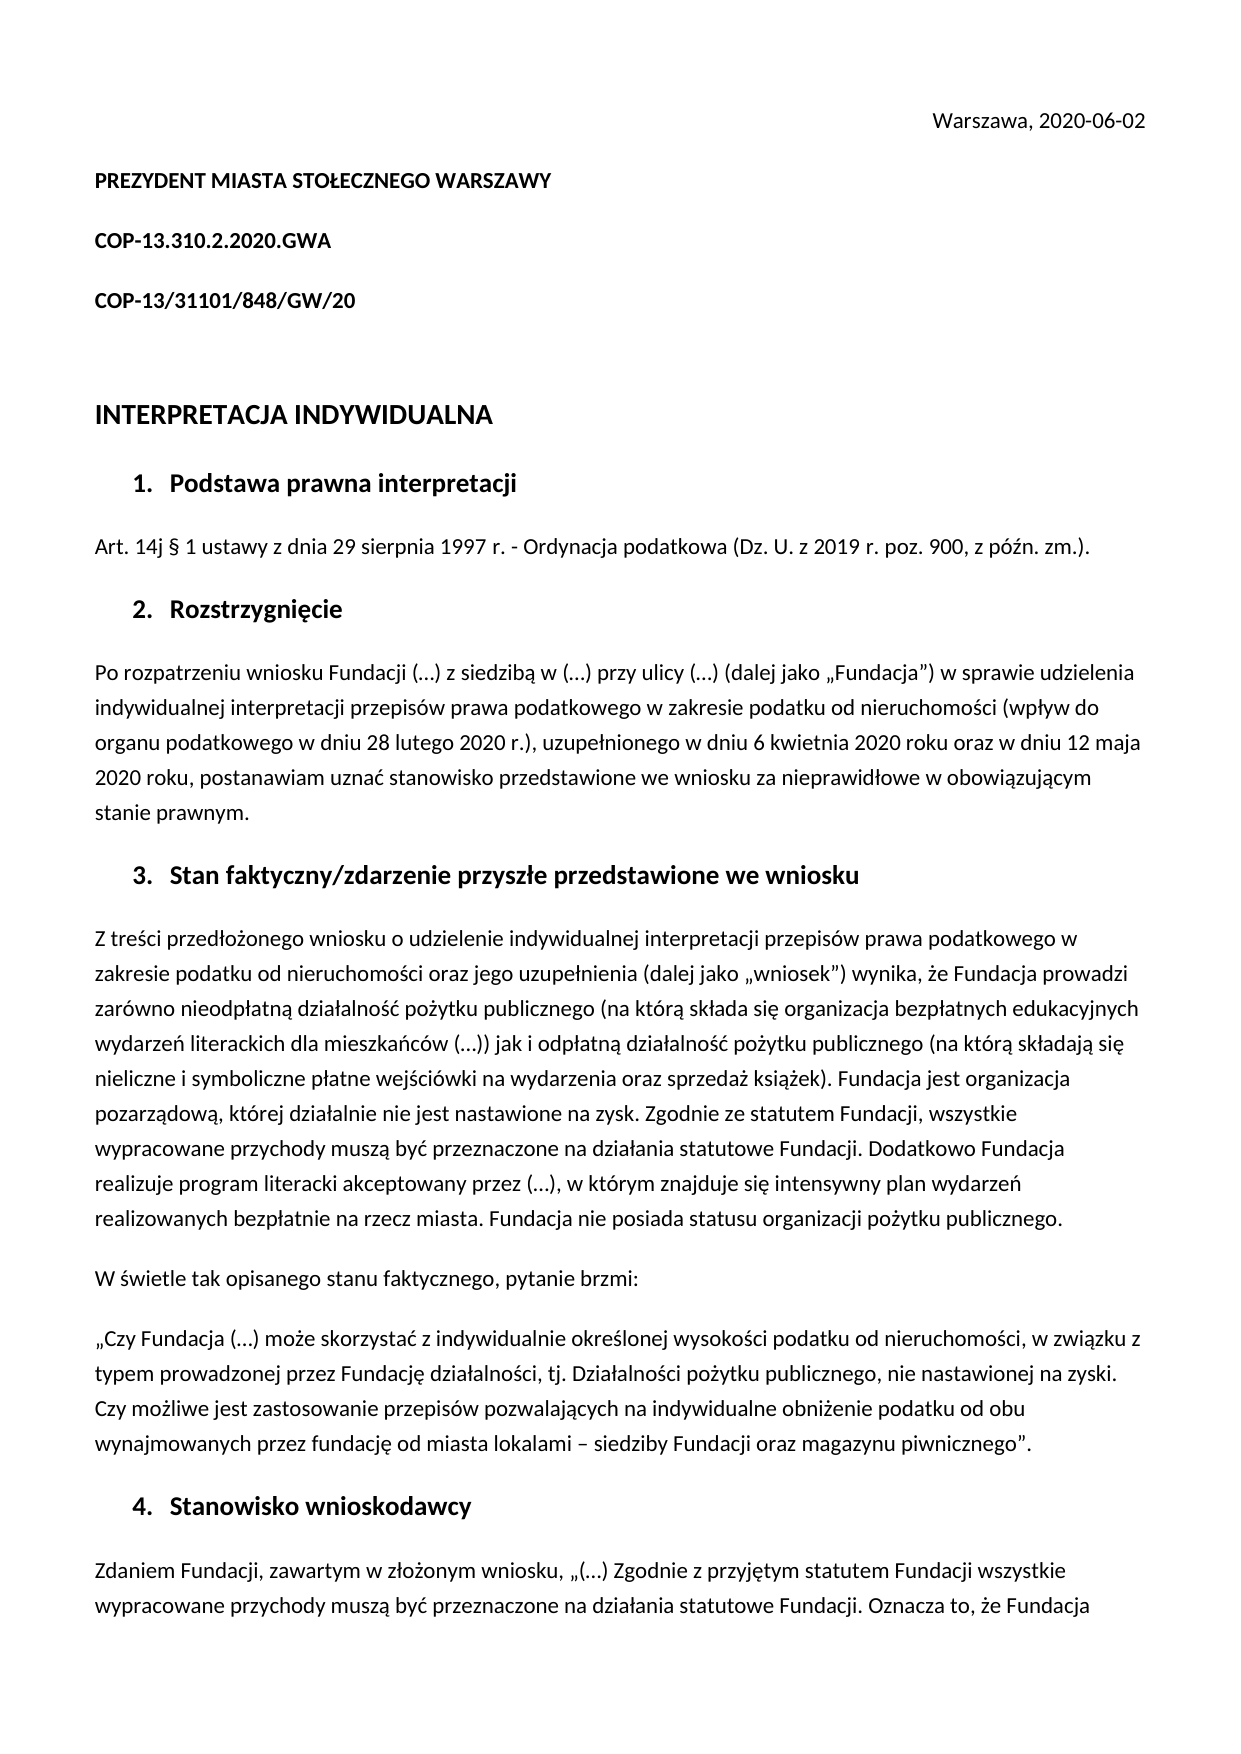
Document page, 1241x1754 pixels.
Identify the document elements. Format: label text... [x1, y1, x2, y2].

subtitle INTERPRETACJA INDYWIDUALNA [94, 396, 1146, 432]
subtitle Stanowisko wnioskodawcy [132, 1489, 1146, 1523]
subtitle Stan faktyczny/zdarzenie przyszłe przedstawione we wniosku [132, 858, 1146, 891]
text COP-13.310.2.2020.GWA [94, 226, 1146, 254]
text COP-13/31101/848/GW/20 [94, 286, 1146, 314]
text PREZYDENT MIASTA STOŁECZNEGO WARSZAWY [94, 166, 1146, 194]
subtitle Podstawa prawna interpretacji [132, 466, 1146, 499]
text Po rozpatrzeniu wniosku Fundacji (…) z siedzibą w (…) przy ulicy (…) (dalej jako „Fundacja”) w sprawie udzielenia indywidualnej interpretacji przepisów prawa podatkowego w zakresie podatku od nieruchomości (wpływ do organu podatkowego w dniu 28 lutego 2020 r.), uzupełnionego w dniu 6 kwietnia 2020 roku oraz w dniu 12 maja 2020 roku, postanawiam uznać stanowisko przedstawione we wniosku za nieprawidłowe w obowiązującym stanie prawnym. [94, 658, 1146, 826]
text „Czy Fundacja (…) może skorzystać z indywidualnie określonej wysokości podatku od nieruchomości, w związku z typem prowadzonej przez Fundację działalności, tj. Działalności pożytku publicznego, nie nastawionej na zyski. Czy możliwe jest zastosowanie przepisów pozwalających na indywidualne obniżenie podatku od obu wynajmowanych przez fundację od miasta lokalami – siedziby Fundacji oraz magazynu piwnicznego”. [94, 1324, 1146, 1458]
text Z treści przedłożonego wniosku o udzielenie indywidualnej interpretacji przepisów prawa podatkowego w zakresie podatku od nieruchomości oraz jego uzupełnienia (dalej jako „wniosek”) wynika, że Fundacja prowadzi zarówno nieodpłatną działalność pożytku publicznego (na którą składa się organizacja bezpłatnych edukacyjnych wydarzeń literackich dla mieszkańców (…)) jak i odpłatną działalność pożytku publicznego (na którą składają się nieliczne i symboliczne płatne wejściówki na wydarzenia oraz sprzedaż książek). Fundacja jest organizacja pozarządową, której działalnie nie jest nastawione na zysk. Zgodnie ze statutem Fundacji, wszystkie wypracowane przychody muszą być przeznaczone na działania statutowe Fundacji. Dodatkowo Fundacja realizuje program literacki akceptowany przez (…), w którym znajduje się intensywny plan wydarzeń realizowanych bezpłatnie na rzecz miasta. Fundacja nie posiada statusu organizacji pożytku publicznego. [94, 924, 1146, 1233]
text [94, 1556, 1146, 1619]
subtitle Rozstrzygnięcie [132, 592, 1146, 625]
text Art. 14j § 1 ustawy z dnia 29 sierpnia 1997 r. - Ordynacja podatkowa (Dz. U. z 2019 r. poz. 900, z późn. zm.). [94, 532, 1146, 560]
text Warszawa, 2020-06-02 [94, 106, 1146, 134]
text W świetle tak opisanego stanu faktycznego, pytanie brzmi: [94, 1264, 1146, 1293]
